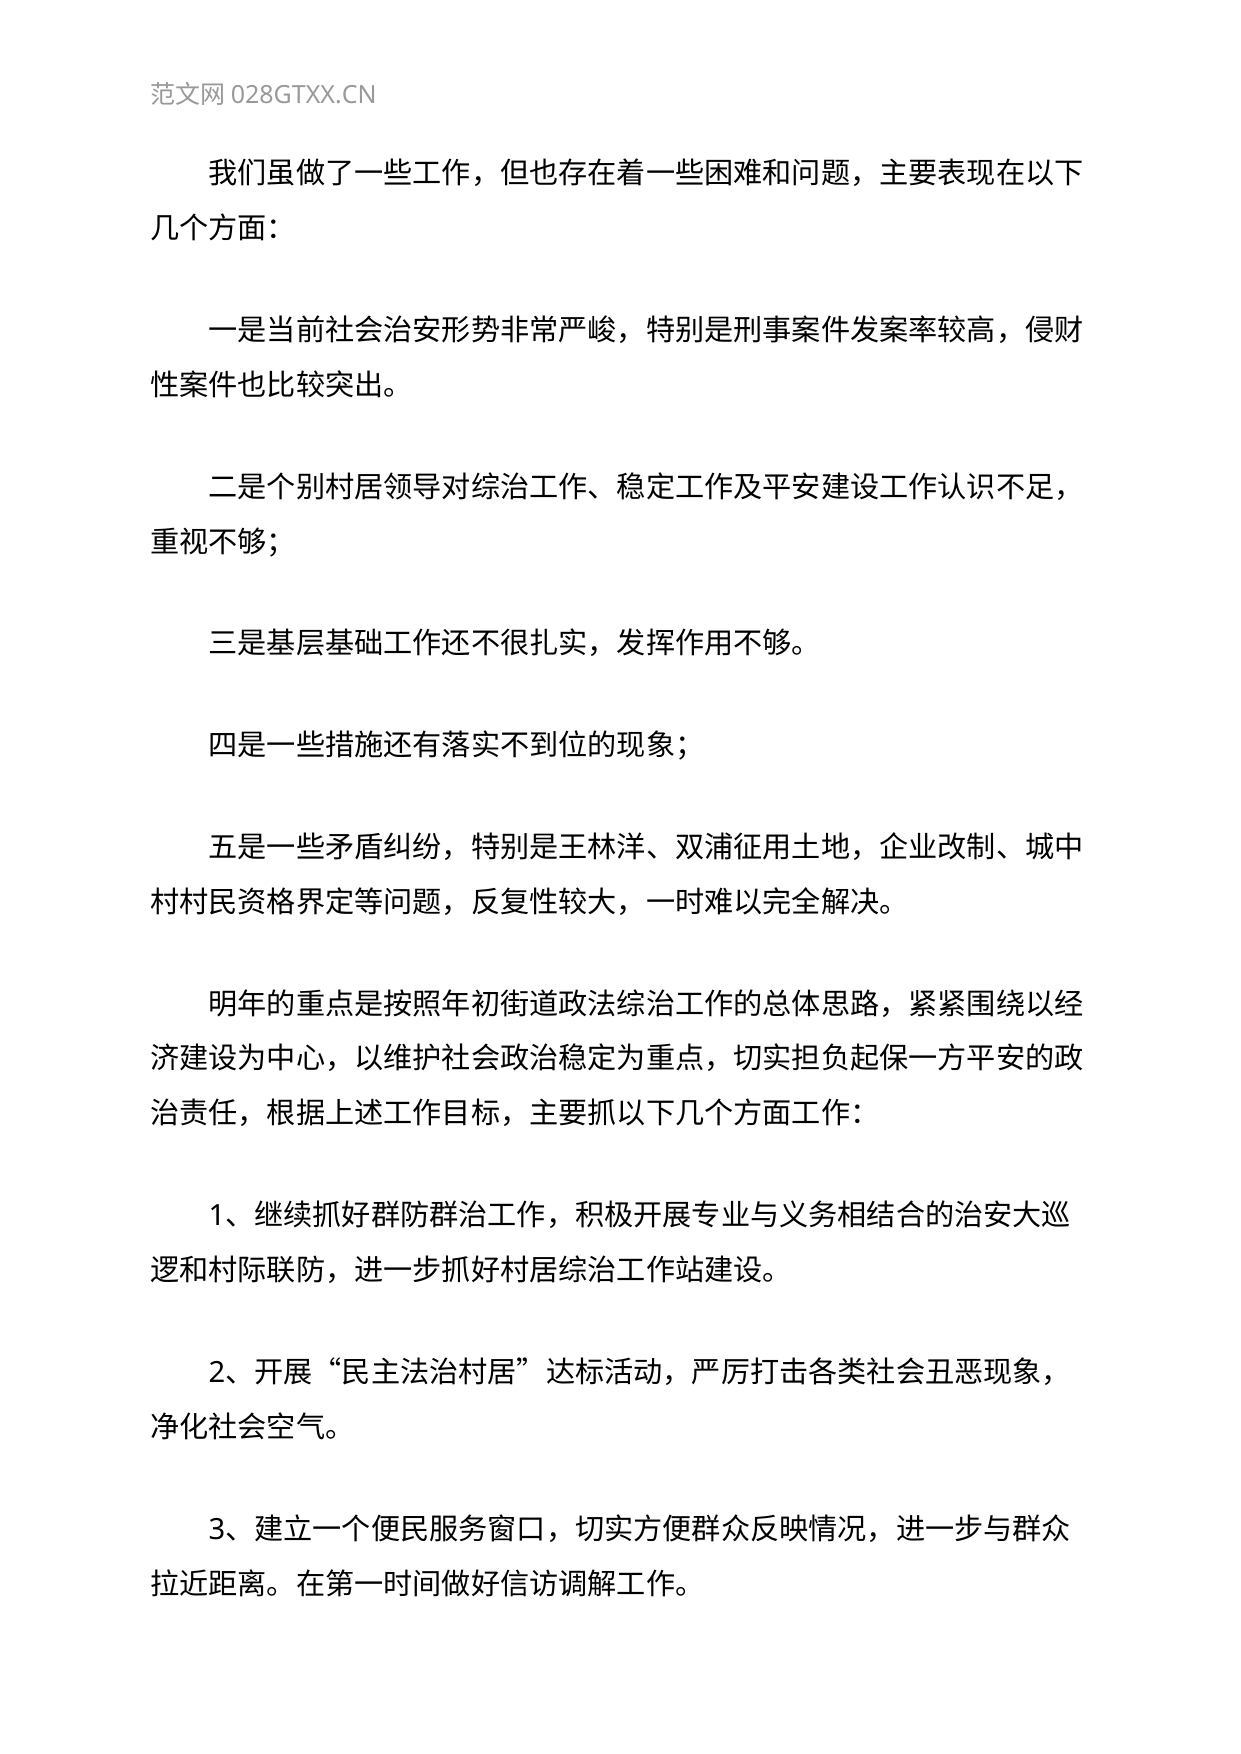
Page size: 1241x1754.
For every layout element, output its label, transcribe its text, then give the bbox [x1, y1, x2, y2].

text 2、开展“民主法治村居”达标活动，严厉打击各类社会丑恶现象，净化社会空气。 [150, 1348, 1090, 1446]
text 五是一些矛盾纠纷，特别是王林洋、双浦征用土地，企业改制、城中村村民资格界定等问题，反复性较大，一时难以完全解决。 [150, 823, 1090, 921]
text 一是当前社会治安形势非常严峻，特别是刑事案件发案率较高，侵财性案件也比较突出。 [150, 307, 1090, 404]
text 1、继续抓好群防群治工作，积极开展专业与义务相结合的治安大巡逻和村际联防，进一步抓好村居综治工作站建设。 [150, 1192, 1090, 1289]
text 我们虽做了一些工作，但也存在着一些困难和问题，主要表现在以下几个方面： [150, 150, 1090, 247]
text 3、建立一个便民服务窗口，切实方便群众反映情况，进一步与群众拉近距离。在第一时间做好信访调解工作。 [150, 1505, 1090, 1603]
text 明年的重点是按照年初街道政法综治工作的总体思路，紧紧围绕以经济建设为中心，以维护社会政治稳定为重点，切实担负起保一方平安的政治责任，根据上述工作目标，主要抓以下几个方面工作： [150, 980, 1090, 1132]
text 四是一些措施还有落实不到位的现象； [150, 722, 1090, 764]
text 二是个别村居领导对综治工作、稳定工作及平安建设工作认识不足，重视不够； [150, 463, 1090, 561]
text 三是基层基础工作还不很扎实，发挥作用不够。 [150, 620, 1090, 662]
